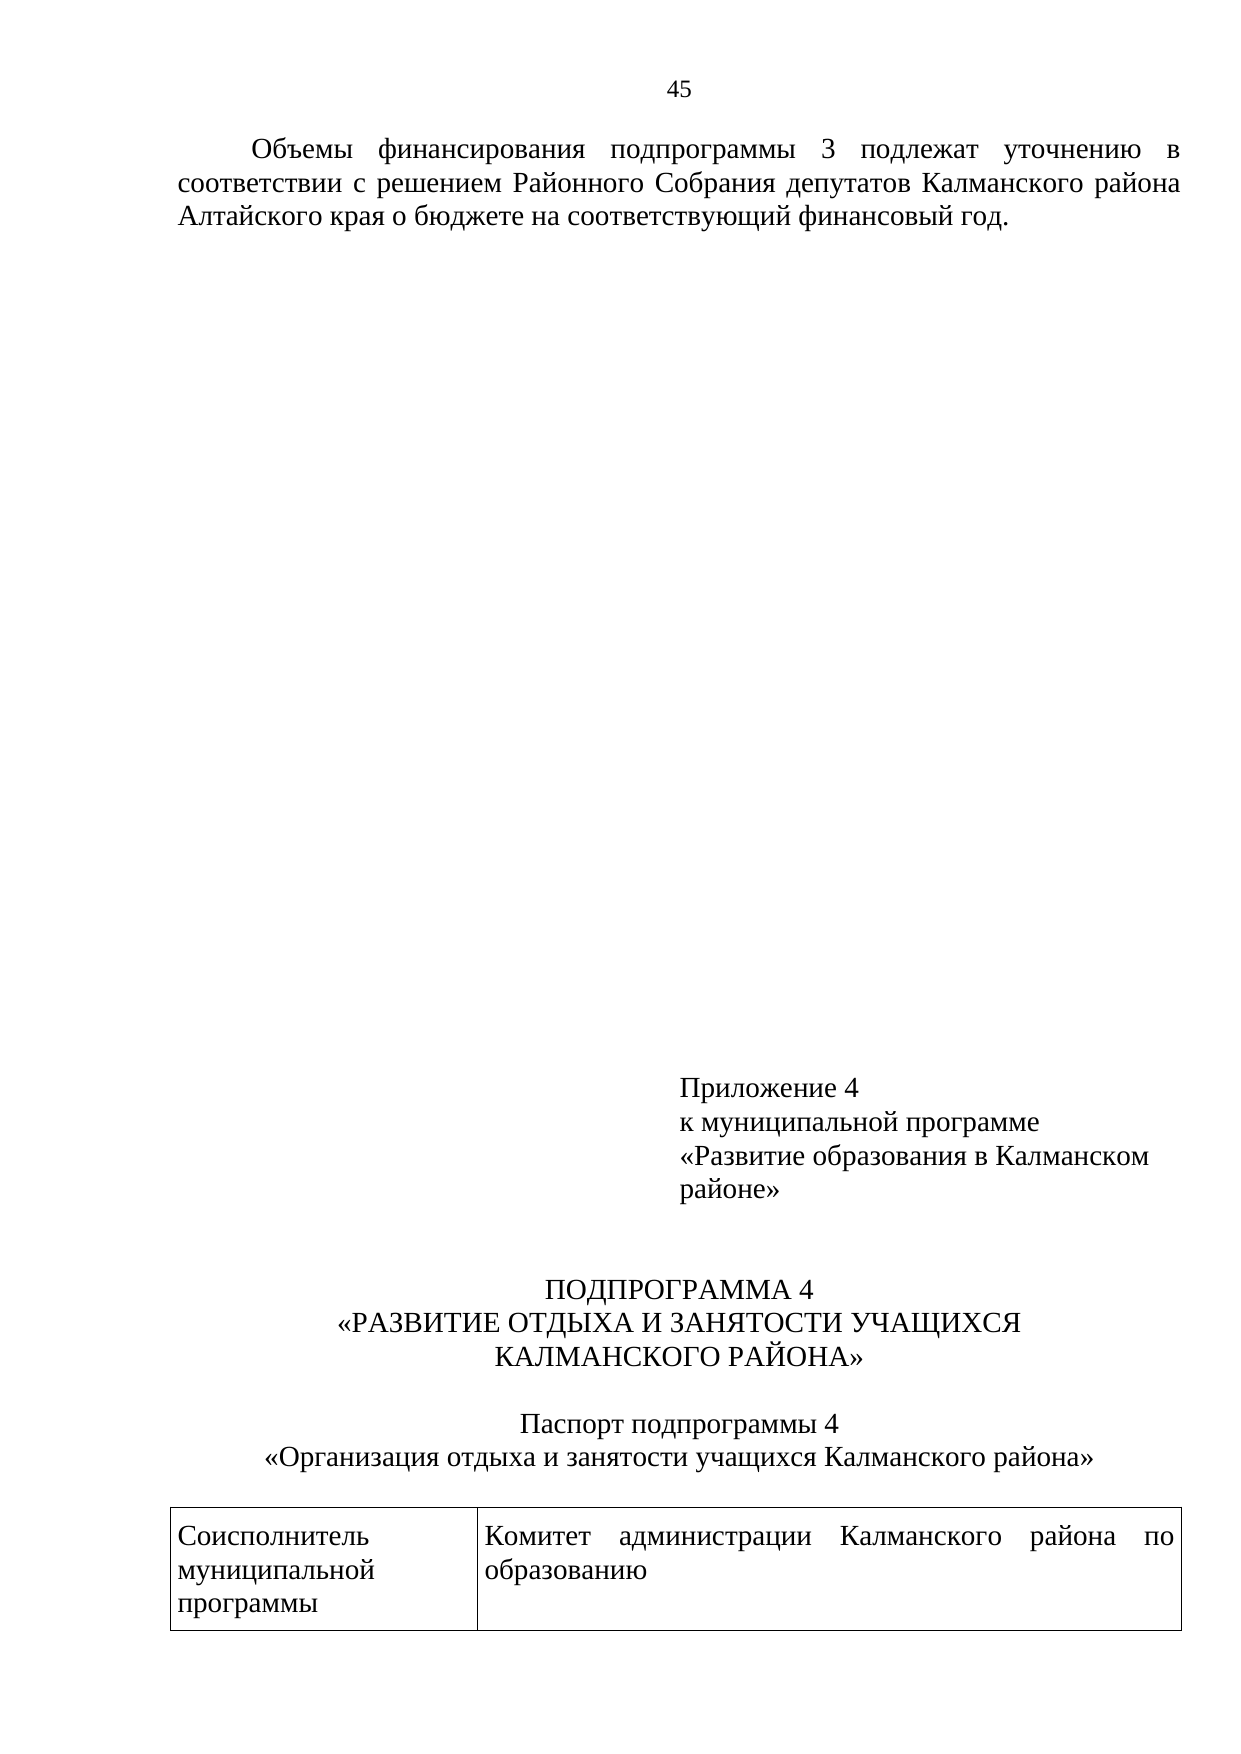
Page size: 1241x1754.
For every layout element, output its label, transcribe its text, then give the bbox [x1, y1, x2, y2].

text КАЛМАНСКОГО РАЙОНА» [177, 1339, 1181, 1372]
table_header Соисполнитель муниципальной программы [171, 1508, 477, 1629]
text «РАЗВИТИЕ ОТДЫХА И ЗАНЯТОСТИ УЧАЩИХСЯ [177, 1305, 1181, 1339]
text Приложение 4 [679, 1071, 1181, 1104]
text «Организация отдыха и занятости учащихся Калманского района» [177, 1439, 1181, 1473]
text Объемы финансирования подпрограммы 3 подлежат уточнению в соответствии с решением Районного Собрания депутатов Калманского района Алтайского края о бюджете на соответствующий финансовый год. [177, 131, 1181, 232]
table_header Комитет администрации Калманского района по образованию [478, 1508, 1181, 1629]
text «Развитие образования в Калманском районе» [679, 1138, 1181, 1205]
text ПОДПРОГРАММА 4 [177, 1272, 1181, 1305]
text Паспорт подпрограммы 4 [177, 1406, 1181, 1439]
text к муниципальной программе [679, 1104, 1181, 1138]
